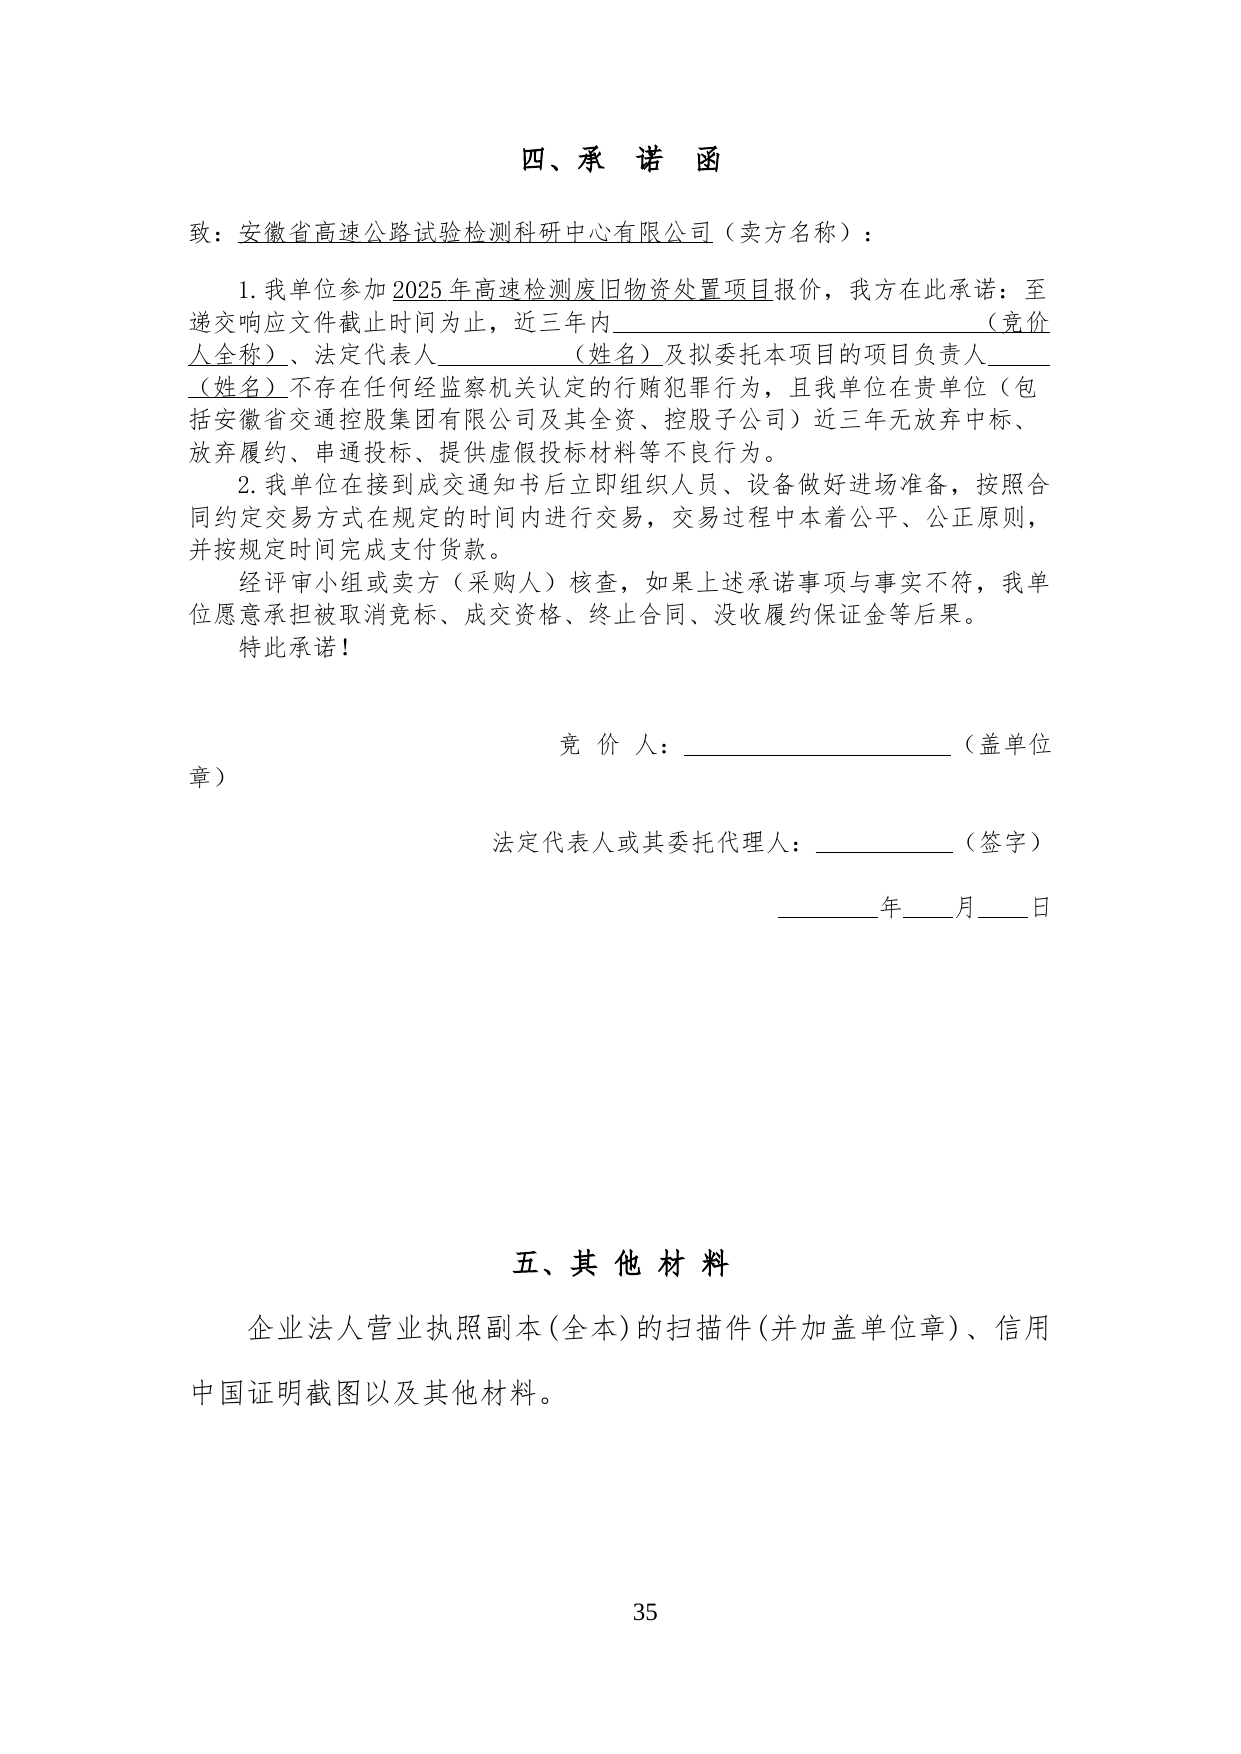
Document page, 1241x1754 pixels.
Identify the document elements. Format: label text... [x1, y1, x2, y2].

text 竞 价 人： （盖单位章） [187, 727, 1053, 792]
text 五、其 他 材 料 [187, 1244, 1053, 1277]
text 经评审小组或卖方（采购人）核查，如果上述承诺事项与事实不符，我单位愿意承担被取消竞标、成交资格、终止合同、没收履约保证金等后果。 [187, 564, 1053, 629]
text 法定代表人或其委托代理人： （签字） [187, 824, 1053, 857]
text 企业法人营业执照副本(全本)的扫描件(并加盖单位章)、信用中国证明截图以及其他材料。 [187, 1294, 1053, 1424]
text 特此承诺！ [187, 629, 1053, 662]
text 2.我单位在接到成交通知书后立即组织人员、设备做好进场准备，按照合同约定交易方式在规定的时间内进行交易，交易过程中本着公平、公正原则，并按规定时间完成支付货款。 [187, 467, 1053, 564]
text 年 月 日 [187, 889, 1053, 922]
text 1.我单位参加2025年高速检测废旧物资处置项目报价，我方在此承诺：至递交响应文件截止时间为止，近三年内 （竞价人全称）、法定代表人 （姓名）及拟委托本项目的项目负责人 （姓名）不存在任何经监察机关认定的行贿犯罪行为，且我单位在贵单位（包括安徽省交通控股集团有限公司及其全资、控股子公司）近三年无放弃中标、放弃履约、串通投标、提供虚假投标材料等不良行为。 [187, 272, 1053, 467]
text 致：安徽省高速公路试验检测科研中心有限公司（卖方名称）： [187, 214, 1053, 247]
text 四、承 诺 函 [187, 124, 1053, 189]
